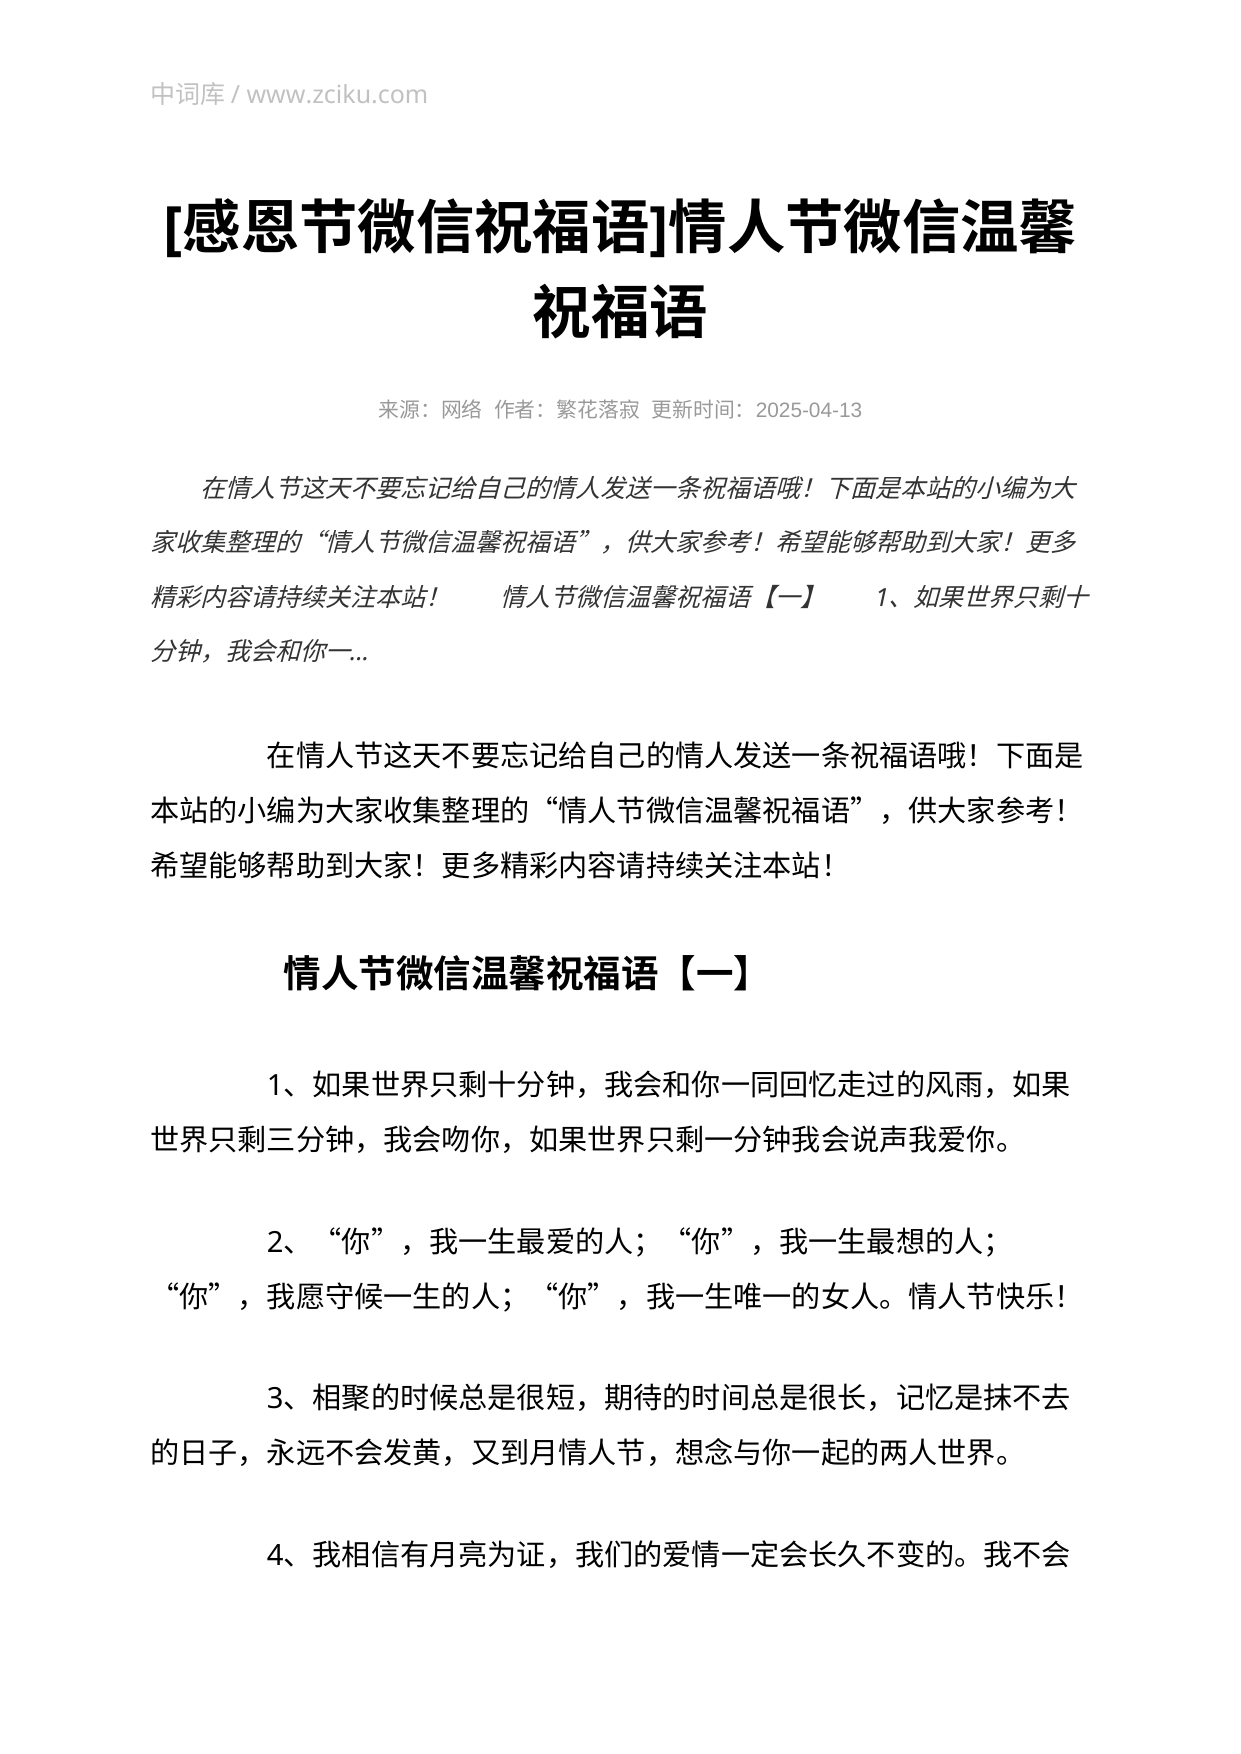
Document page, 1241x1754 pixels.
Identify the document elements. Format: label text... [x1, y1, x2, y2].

text 2、“你”，我一生最爱的人；“你”，我一生最想的人；“你”，我愿守候一生的人；“你”，我一生唯一的女人。情人节快乐！ [150, 1218, 1090, 1316]
text 来源：网络 作者：繁花落寂 更新时间：2025-04-13 [150, 397, 1090, 421]
subtitle [感恩节微信祝福语]情人节微信温馨祝福语 [150, 181, 1090, 351]
text 在情人节这天不要忘记给自己的情人发送一条祝福语哦！下面是本站的小编为大家收集整理的“情人节微信温馨祝福语”，供大家参考！希望能够帮助到大家！更多精彩内容请持续关注本站！ [150, 733, 1090, 885]
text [150, 1532, 1090, 1574]
text 在情人节这天不要忘记给自己的情人发送一条祝福语哦！下面是本站的小编为大家收集整理的“情人节微信温馨祝福语”，供大家参考！希望能够帮助到大家！更多精彩内容请持续关注本站！ 情人节微信温馨祝福语【一】 1、如果世界只剩十分钟，我会和你一... [150, 468, 1090, 668]
text 情人节微信温馨祝福语【一】 [150, 944, 1090, 998]
text 3、相聚的时候总是很短，期待的时间总是很长，记忆是抹不去的日子，永远不会发黄，又到月情人节，想念与你一起的两人世界。 [150, 1375, 1090, 1472]
text 1、如果世界只剩十分钟，我会和你一同回忆走过的风雨，如果世界只剩三分钟，我会吻你，如果世界只剩一分钟我会说声我爱你。 [150, 1062, 1090, 1159]
